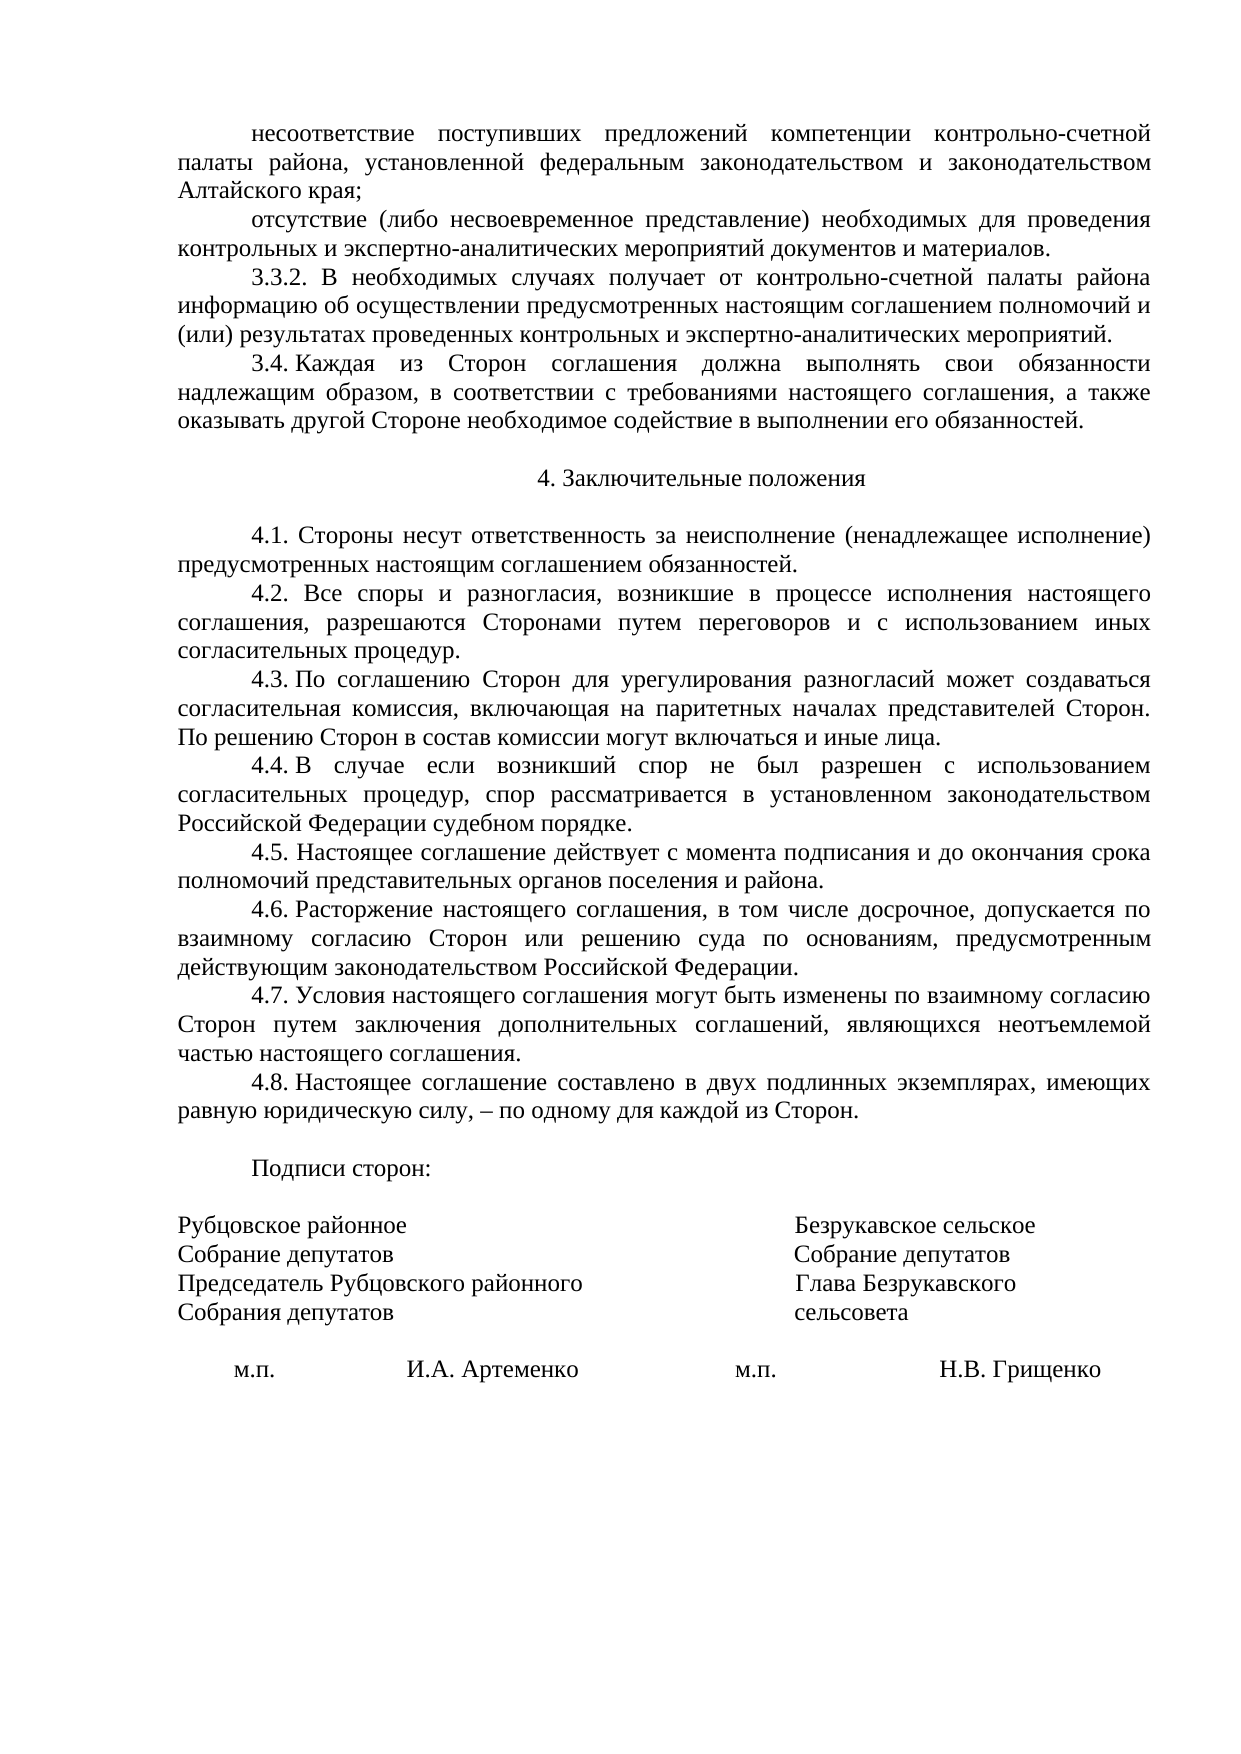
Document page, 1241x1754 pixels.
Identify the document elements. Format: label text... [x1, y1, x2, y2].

text 4.3. По соглашению Сторон для урегулирования разногласий может создаваться согласительная комиссия, включающая на паритетных началах представителей Сторон. По решению Сторон в состав комиссии могут включаться и иные лица. [177, 664, 1152, 751]
text 4.5. Настоящее соглашение действует с момента подписания и до окончания срока полномочий представительных органов поселения и района. [177, 837, 1152, 894]
text 4.1. Стороны несут ответственность за неисполнение (ненадлежащее исполнение) предусмотренных настоящим соглашением обязанностей. [177, 521, 1152, 578]
text 3.4. Каждая из Сторон соглашения должна выполнять свои обязанности надлежащим образом, в соответствии с требованиями настоящего соглашения, а также оказывать другой Стороне необходимое содействие в выполнении его обязанностей. [177, 348, 1152, 434]
text 4. Заключительные положения [177, 463, 1152, 492]
text Подписи сторон: [177, 1153, 1152, 1182]
text 4.6. Расторжение настоящего соглашения, в том числе досрочное, допускается по взаимному согласию Сторон или решению суда по основаниям, предусмотренным действующим законодательством Российской Федерации. [177, 894, 1152, 981]
text 3.3.2. В необходимых случаях получает от контрольно-счетной палаты района информацию об осуществлении предусмотренных настоящим соглашением полномочий и (или) результатах проведенных контрольных и экспертно-аналитических мероприятий. [177, 262, 1152, 348]
text 4.8. Настоящее соглашение составлено в двух подлинных экземплярах, имеющих равную юридическую силу, – по одному для каждой из Сторон. [177, 1067, 1152, 1124]
text Председатель Рубцовского районного Глава Безрукавского [177, 1268, 1152, 1297]
text несоответствие поступивших предложений компетенции контрольно-счетной палаты района, установленной федеральным законодательством и законодательством Алтайского края; [177, 118, 1152, 204]
text Собрания депутатов сельсовета [177, 1297, 1152, 1326]
text Рубцовское районное Безрукавское сельское [177, 1211, 1152, 1239]
text отсутствие (либо несвоевременное представление) необходимых для проведения контрольных и экспертно-аналитических мероприятий документов и материалов. [177, 204, 1152, 262]
text Собрание депутатов Собрание депутатов [177, 1239, 1152, 1268]
text 4.7. Условия настоящего соглашения могут быть изменены по взаимному согласию Сторон путем заключения дополнительных соглашений, являющихся неотъемлемой частью настоящего соглашения. [177, 981, 1152, 1067]
text м.п. И.А. Артеменко м.п. Н.В. Грищенко [177, 1354, 1152, 1383]
text 4.2. Все споры и разногласия, возникшие в процессе исполнения настоящего соглашения, разрешаются Сторонами путем переговоров и с использованием иных согласительных процедур. [177, 578, 1152, 664]
text 4.4. В случае если возникший спор не был разрешен с использованием согласительных процедур, спор рассматривается в установленном законодательством Российской Федерации судебном порядке. [177, 751, 1152, 837]
